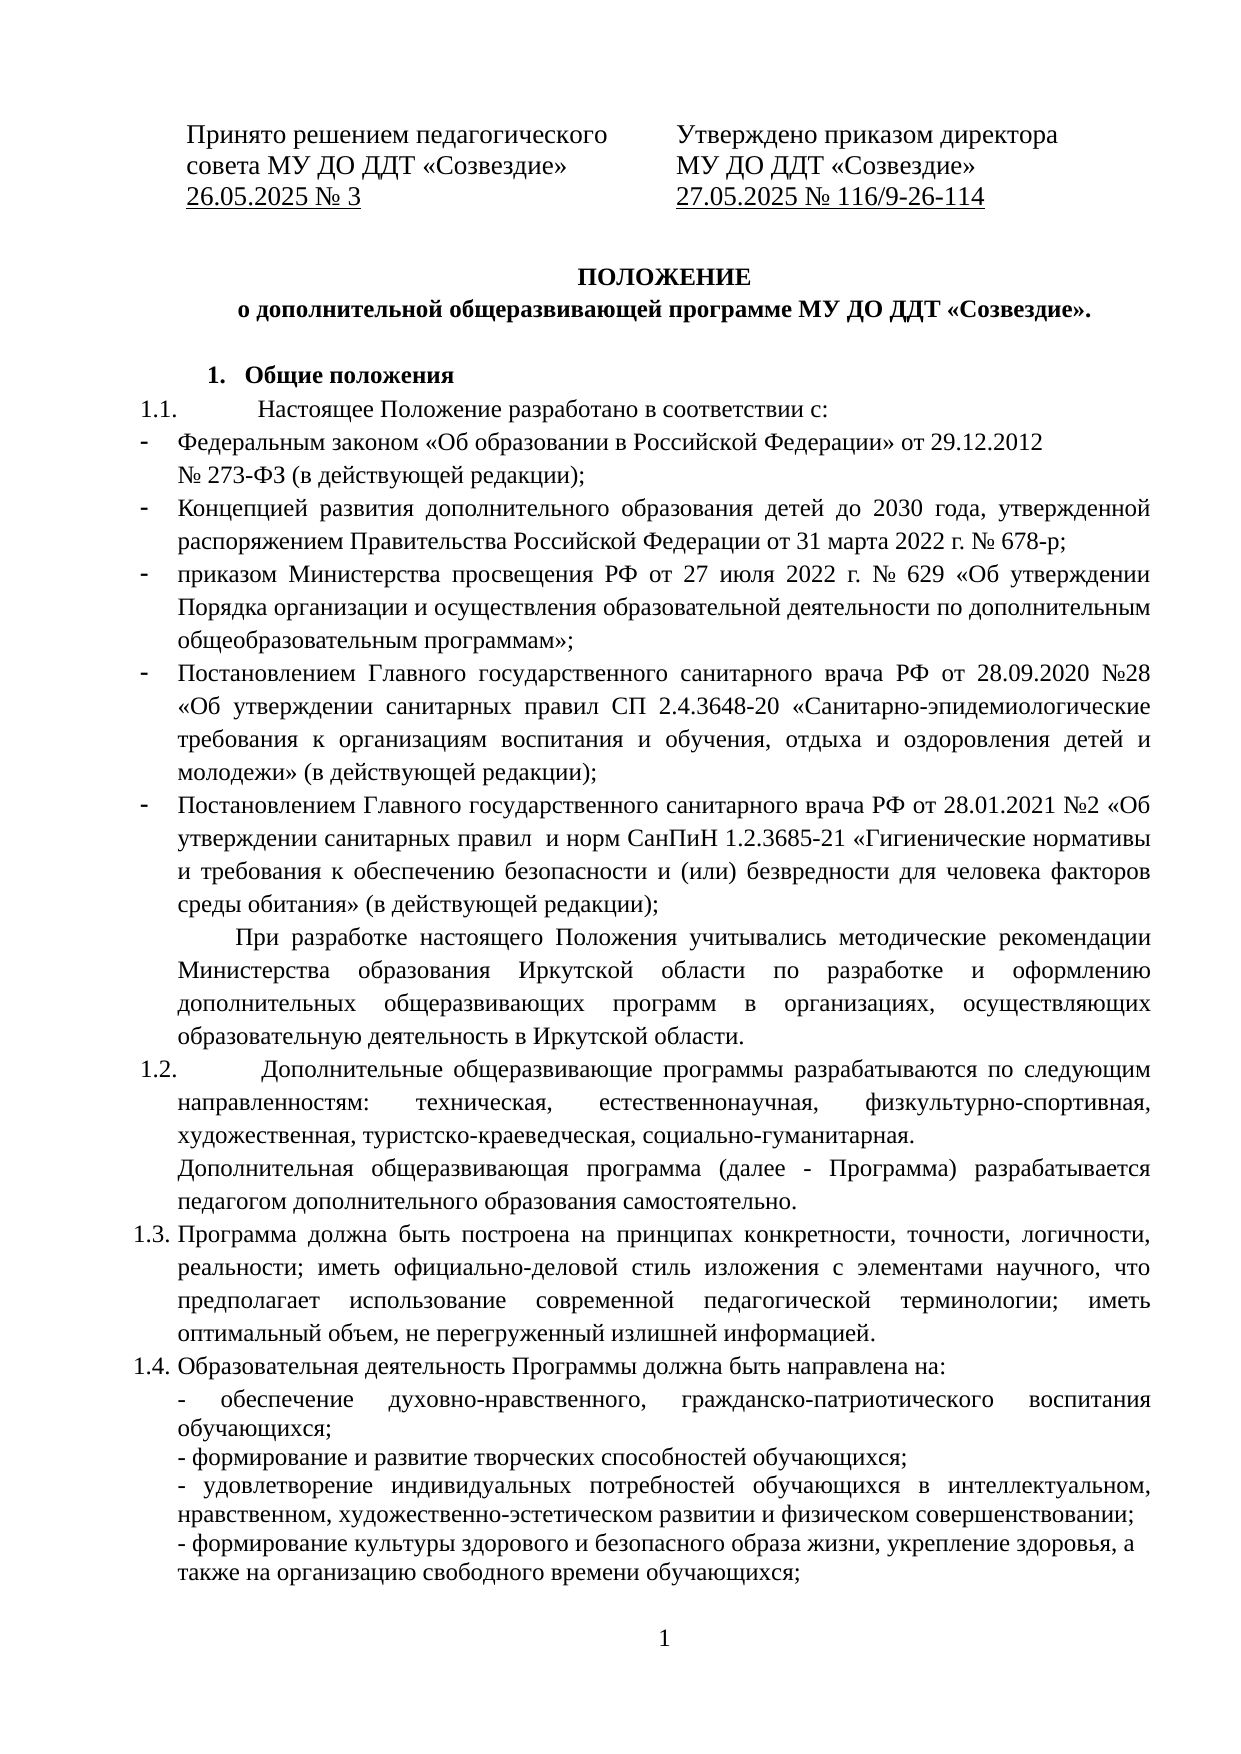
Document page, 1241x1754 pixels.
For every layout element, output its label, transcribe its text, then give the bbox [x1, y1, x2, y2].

text ПОЛОЖЕНИЕ [177, 262, 1152, 290]
table_header Принято решением педагогического совета МУ ДО ДДТ «Созвездие» 26.05.2025 № 3 [175, 118, 664, 262]
list Дополнительная общеразвивающая программа (далее - Программа) разрабатывается педагогом дополнительного образования самостоятельно. [177, 1153, 1152, 1215]
list Постановлением Главного государственного санитарного врача РФ от 28.01.2021 №2 «Об утверждении санитарных правил и норм СанПиН 1.2.3685-21 «Гигиенические нормативы и требования к обеспечению безопасности и (или) безвредности для человека факторов среды обитания» (в действующей редакции); [140, 790, 1152, 918]
list Концепцией развития дополнительного образования детей до 2030 года, утвержденной распоряжением Правительства Российской Федерации от 31 марта 2022 г. № 678-р; [140, 493, 1152, 554]
list Общие положения [207, 361, 1152, 389]
list Образовательная деятельность Программы должна быть направлена на: [133, 1351, 1152, 1380]
list приказом Министерства просвещения РФ от 27 июля 2022 г. № 629 «Об утверждении Порядка организации и осуществления образовательной деятельности по дополнительным общеобразовательным программам»; [140, 559, 1152, 653]
subtitle № 273-ФЗ (в действующей редакции); [177, 460, 1152, 488]
list Программа должна быть построена на принципах конкретности, точности, логичности, реальности; иметь официально-деловой стиль изложения с элементами научного, что предполагает использование современной педагогической терминологии; иметь оптимальный объем, не перегруженный излишней информацией. [133, 1219, 1152, 1347]
list Постановлением Главного государственного санитарного врача РФ от 28.09.2020 №28 «Об утверждении санитарных правил СП 2.4.3648-20 «Санитарно-эпидемиологические требования к организациям воспитания и обучения, отдыха и оздоровления детей и молодежи» (в действующей редакции); [140, 658, 1152, 786]
text - обеспечение духовно-нравственного, гражданско-патриотического воспитания обучающихся; [177, 1384, 1152, 1442]
table_header Утверждено приказом директора МУ ДО ДДТ «Созвездие» 27.05.2025 № 116/9-26-114 [665, 118, 1154, 262]
text - формирование культуры здорового и безопасного образа жизни, укрепление здоровья, а также на организацию свободного времени обучающихся; [177, 1528, 1152, 1586]
text о дополнительной общеразвивающей программе МУ ДО ДДТ «Созвездие». [177, 294, 1152, 323]
subtitle Федеральным законом «Об образовании в Российской Федерации» от 29.12.2012 [140, 427, 1152, 455]
list Дополнительные общеразвивающие программы разрабатываются по следующим направленностям: техническая, естественнонаучная, физкультурно-спортивная, художественная, туристско-краеведческая, социально-гуманитарная. [140, 1054, 1152, 1149]
text - формирование и развитие творческих способностей обучающихся; [177, 1442, 1152, 1471]
text - удовлетворение индивидуальных потребностей обучающихся в интеллектуальном, нравственном, художественно-эстетическом развитии и физическом совершенствовании; [177, 1471, 1152, 1528]
list При разработке настоящего Положения учитывались методические рекомендации Министерства образования Иркутской области по разработке и оформлению дополнительных общеразвивающих программ в организациях, осуществляющих образовательную деятельность в Иркутской области. [177, 922, 1152, 1050]
list Настоящее Положение разработано в соответствии с: [140, 394, 1152, 422]
